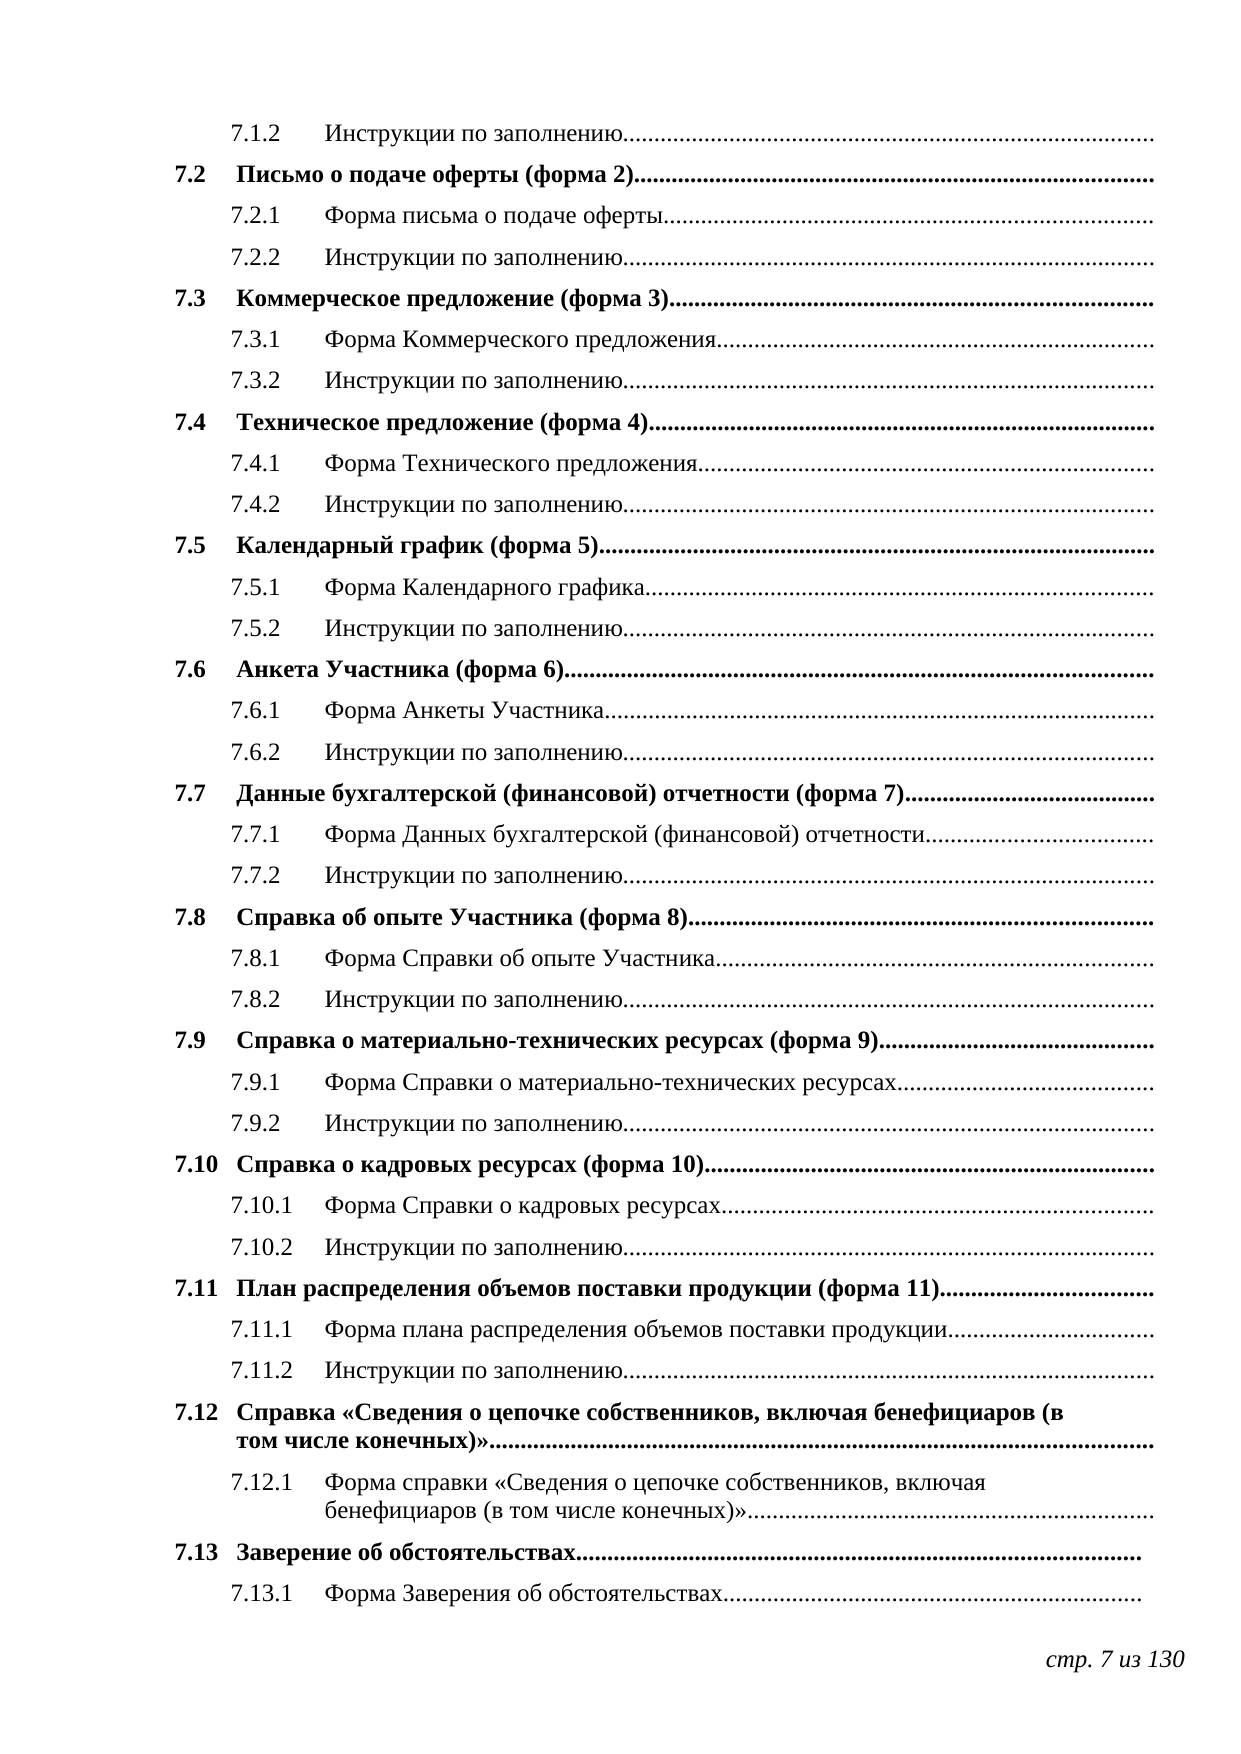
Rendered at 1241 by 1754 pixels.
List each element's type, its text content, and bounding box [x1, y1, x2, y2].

text 7.9 Справка о материально-технических ресурсах (форма 9) 92 [174, 1026, 1093, 1054]
text 7.10.2 Инструкции по заполнению 96 [230, 1232, 1063, 1261]
text 7.7 Данные бухгалтерской (финансовой) отчетности (форма 7) 84 [174, 778, 1093, 807]
text 7.4.2 Инструкции по заполнению 77 [230, 489, 1063, 518]
text 7.9.2 Инструкции по заполнению 93 [230, 1108, 1063, 1137]
text 7.12.1 Форма справки «Сведения о цепочке собственников, включая бенефициаров (в том числе конечных)» 99 [230, 1467, 1063, 1524]
text 7.12 Справка «Сведения о цепочке собственников, включая бенефициаров (в том числе конечных)» 99 [174, 1397, 1093, 1454]
text 7.4 Техническое предложение (форма 4) 74 [174, 407, 1093, 436]
text 7.8.2 Инструкции по заполнению 91 [230, 984, 1063, 1013]
text 7.13.1 Форма Заверения об обстоятельствах 107 [230, 1578, 1063, 1607]
text 7.7.2 Инструкции по заполнению 87 [230, 861, 1063, 889]
text 7.7.1 Форма Данных бухгалтерской (финансовой) отчетности 84 [230, 819, 1063, 848]
text 7.11.2 Инструкции по заполнению 98 [230, 1356, 1063, 1384]
text 7.10 Справка о кадровых ресурсах (форма 10) 94 [174, 1149, 1093, 1178]
text 7.5.1 Форма Календарного графика 78 [230, 572, 1063, 601]
text 7.3.2 Инструкции по заполнению 73 [230, 366, 1063, 394]
text 7.2.2 Инструкции по заполнению 70 [230, 242, 1063, 271]
text 7.4.1 Форма Технического предложения 74 [230, 448, 1063, 477]
text 7.2.1 Форма письма о подаче оферты 65 [230, 201, 1063, 229]
text 7.2 Письмо о подаче оферты (форма 2) 65 [174, 159, 1093, 188]
text 7.3.1 Форма Коммерческого предложения 71 [230, 324, 1063, 353]
text 7.8 Справка об опыте Участника (форма 8) 88 [174, 902, 1093, 931]
text 7.6.2 Инструкции по заполнению 83 [230, 737, 1063, 766]
text 7.10.1 Форма Справки о кадровых ресурсах 94 [230, 1191, 1063, 1219]
text 7.6.1 Форма Анкеты Участника 80 [230, 696, 1063, 724]
text 7.11.1 Форма плана распределения объемов поставки продукции 97 [230, 1314, 1063, 1343]
text 7.13 Заверение об обстоятельствах 107 [174, 1537, 1093, 1566]
text 7.11 План распределения объемов поставки продукции (форма 11) 97 [174, 1273, 1093, 1302]
text 7.3 Коммерческое предложение (форма 3) 71 [174, 283, 1093, 312]
text 7.5 Календарный график (форма 5) 78 [174, 531, 1093, 559]
text 7.8.1 Форма Справки об опыте Участника 88 [230, 943, 1063, 972]
text 7.6 Анкета Участника (форма 6) 80 [174, 654, 1093, 683]
text 7.5.2 Инструкции по заполнению 79 [230, 613, 1063, 642]
text 7.1.2 Инструкции по заполнению 64 [230, 118, 1063, 147]
text 7.9.1 Форма Справки о материально-технических ресурсах 92 [230, 1067, 1063, 1096]
